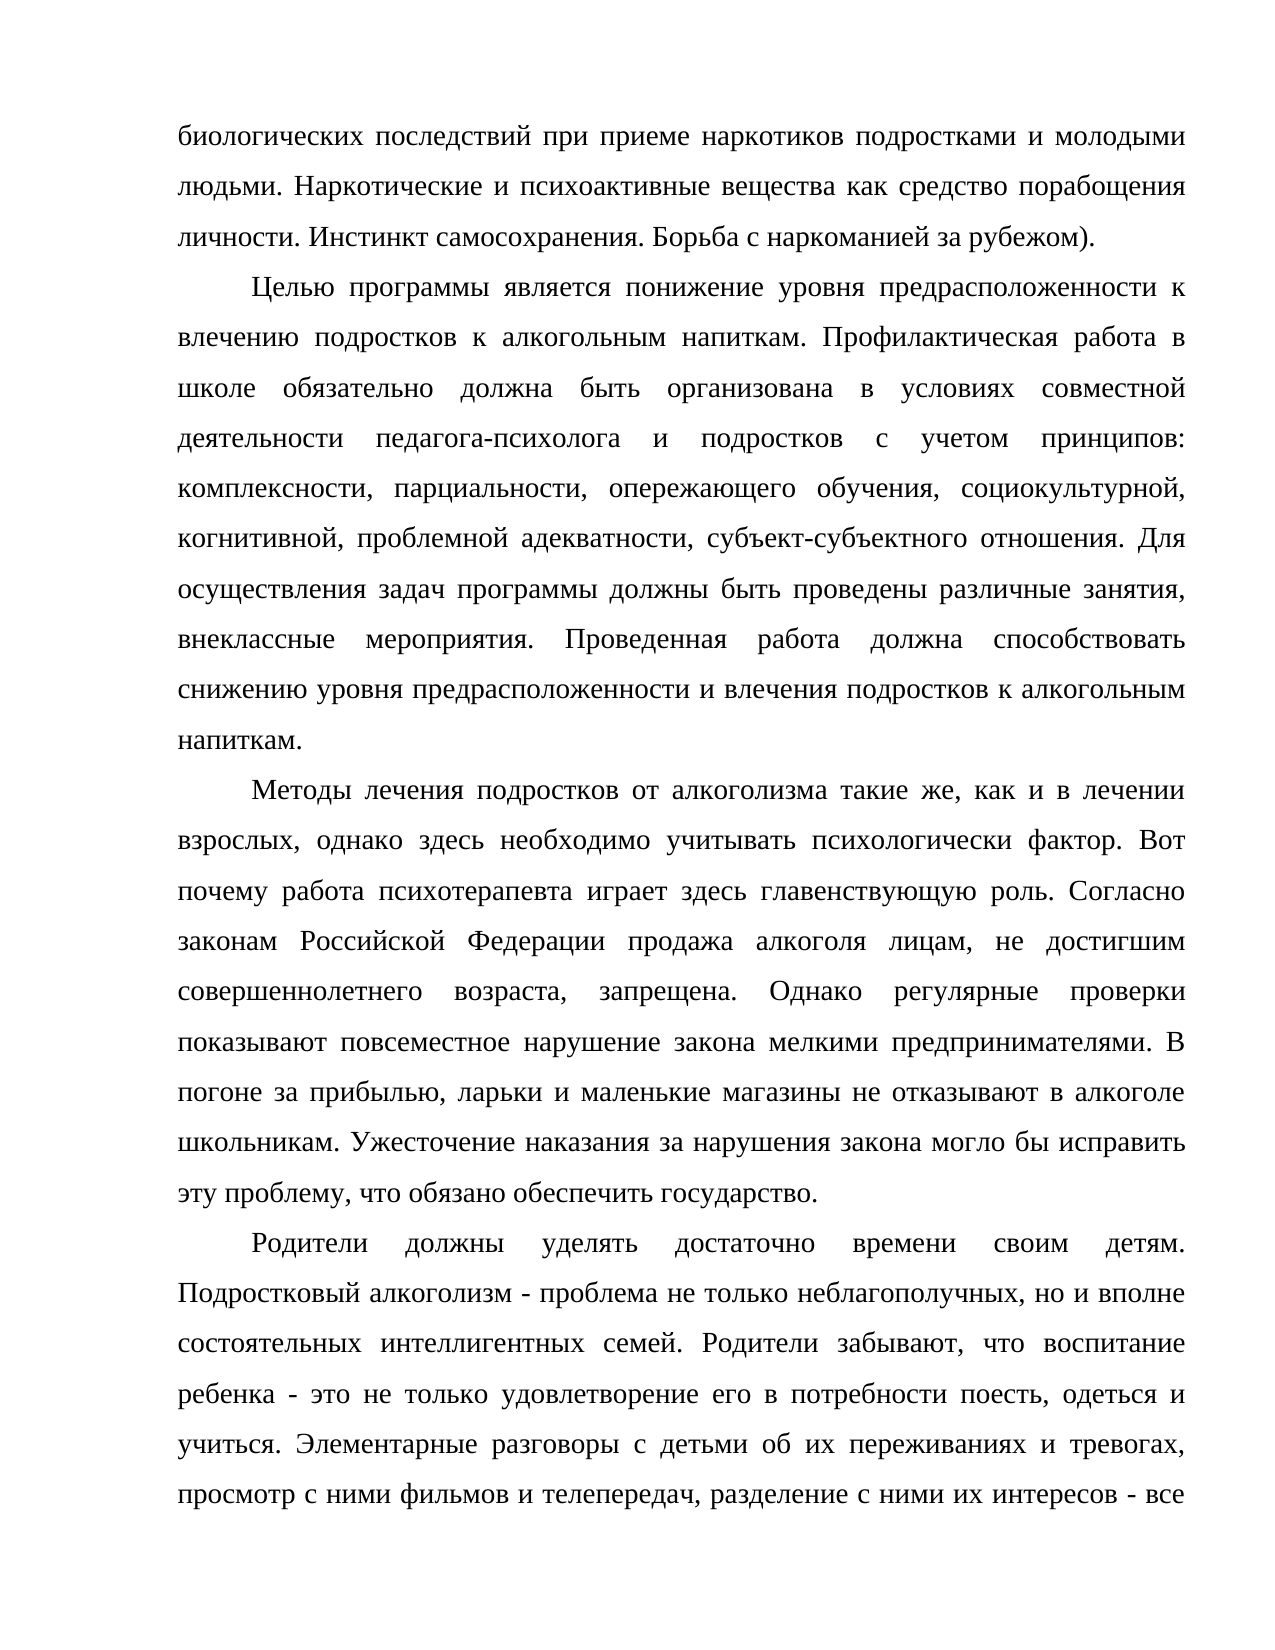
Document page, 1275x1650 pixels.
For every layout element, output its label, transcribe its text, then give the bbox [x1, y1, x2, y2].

text Целью программы является понижение уровня предрасположенности к влечению подростков к алкогольным напиткам. Профилактическая работа в школе обязательно должна быть организована в условиях совместной деятельности педагога-психолога и подростков с учетом принципов: комплексности, парциальности, опережающего обучения, социокультурной, когнитивной, проблемной адекватности, субъект-субъектного отношения. Для осуществления задач программы должны быть проведены различные занятия, внеклассные мероприятия. Проведенная работа должна способствовать снижению уровня предрасположенности и влечения подростков к алкогольным напиткам. [177, 269, 1186, 755]
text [177, 118, 1186, 252]
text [177, 1225, 1186, 1510]
text Методы лечения подростков от алкоголизма такие же, как и в лечении взрослых, однако здесь необходимо учитывать психологически фактор. Вот почему работа психотерапевта играет здесь главенствующую роль. Согласно законам Российской Федерации продажа алкоголя лицам, не достигшим совершеннолетнего возраста, запрещена. Однако регулярные проверки показывают повсеместное нарушение закона мелкими предпринимателями. В погоне за прибылью, ларьки и маленькие магазины не отказывают в алкоголе школьникам. Ужесточение наказания за нарушения закона могло бы исправить эту проблему, что обязано обеспечить государство. [177, 772, 1186, 1208]
